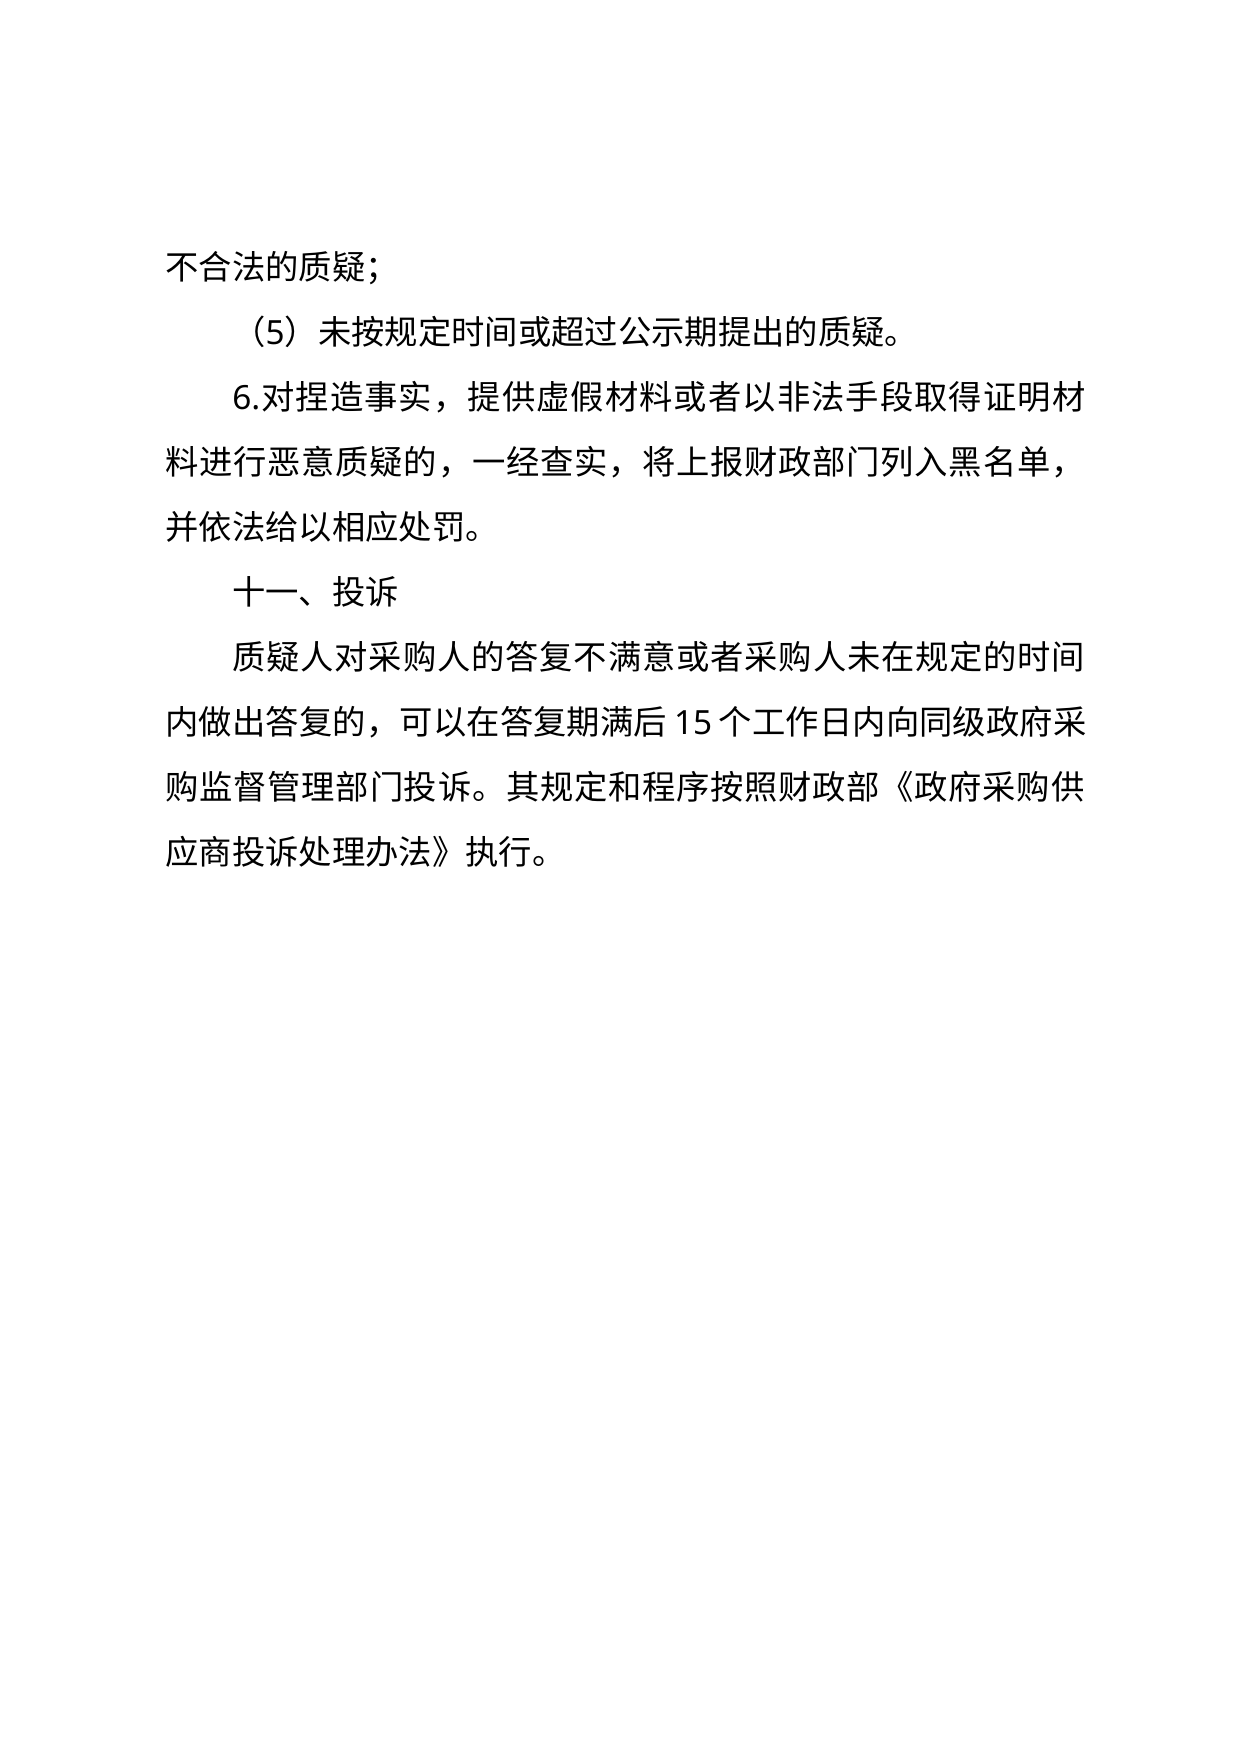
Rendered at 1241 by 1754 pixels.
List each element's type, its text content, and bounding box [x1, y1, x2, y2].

text （5）未按规定时间或超过公示期提出的质疑。 [165, 298, 1087, 363]
text 质疑人对采购人的答复不满意或者采购人未在规定的时间内做出答复的，可以在答复期满后15个工作日内向同级政府采购监督管理部门投诉。其规定和程序按照财政部《政府采购供应商投诉处理办法》执行。 [165, 623, 1087, 883]
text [165, 233, 1087, 298]
text 十一、投诉 [165, 558, 1087, 623]
text 6.对捏造事实，提供虚假材料或者以非法手段取得证明材料进行恶意质疑的，一经查实，将上报财政部门列入黑名单，并依法给以相应处罚。 [165, 363, 1087, 558]
